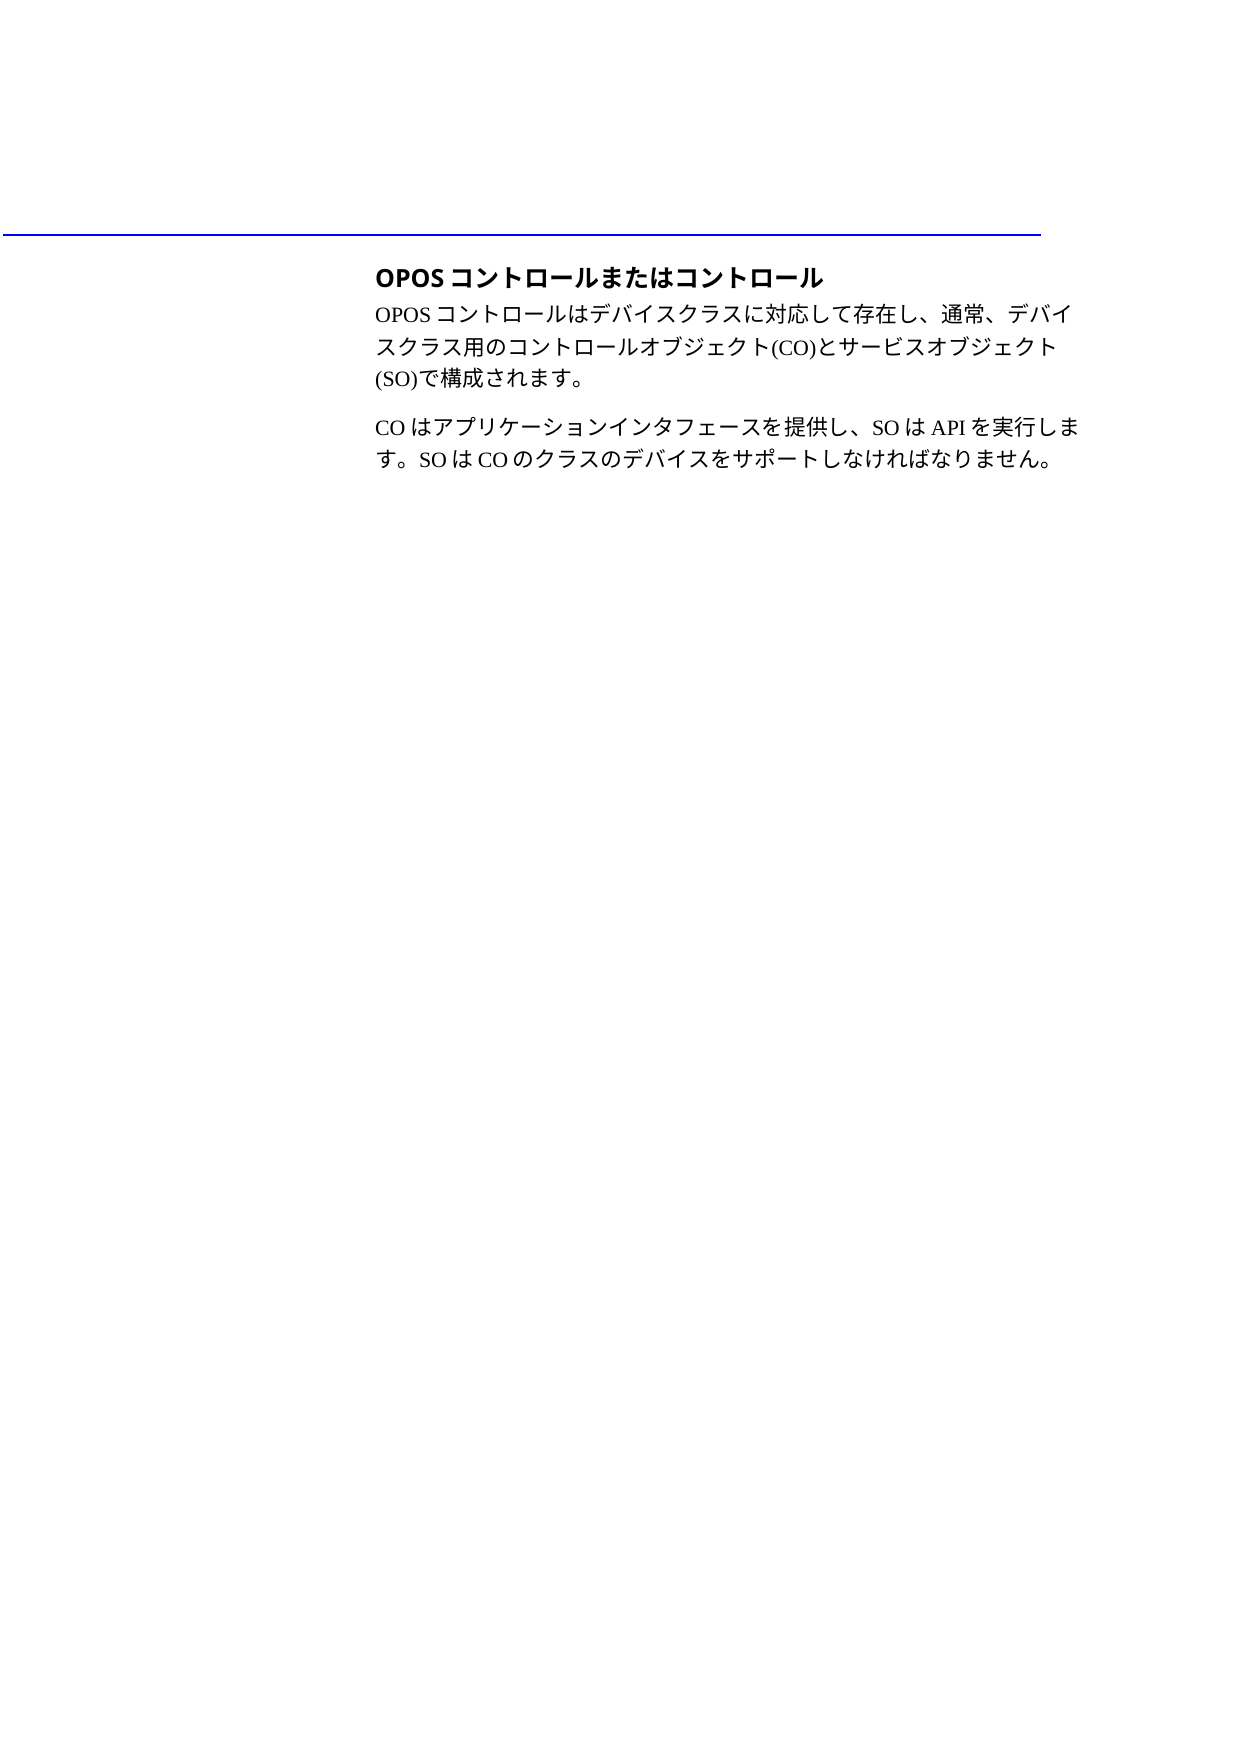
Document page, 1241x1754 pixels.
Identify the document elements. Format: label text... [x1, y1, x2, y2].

list COはアプリケーションインタフェースを提供し、SOはAPIを実行します。SOはCOのクラスのデバイスをサポートしなければなりません。 [375, 410, 1081, 474]
list OPOSコントロールはデバイスクラスに対応して存在し、通常、デバイスクラス用のコントロールオブジェクト(CO)とサービスオブジェクト(SO)で構成されます。 [375, 297, 1081, 393]
subtitle OPOSコントロールまたはコントロール [375, 264, 1081, 293]
